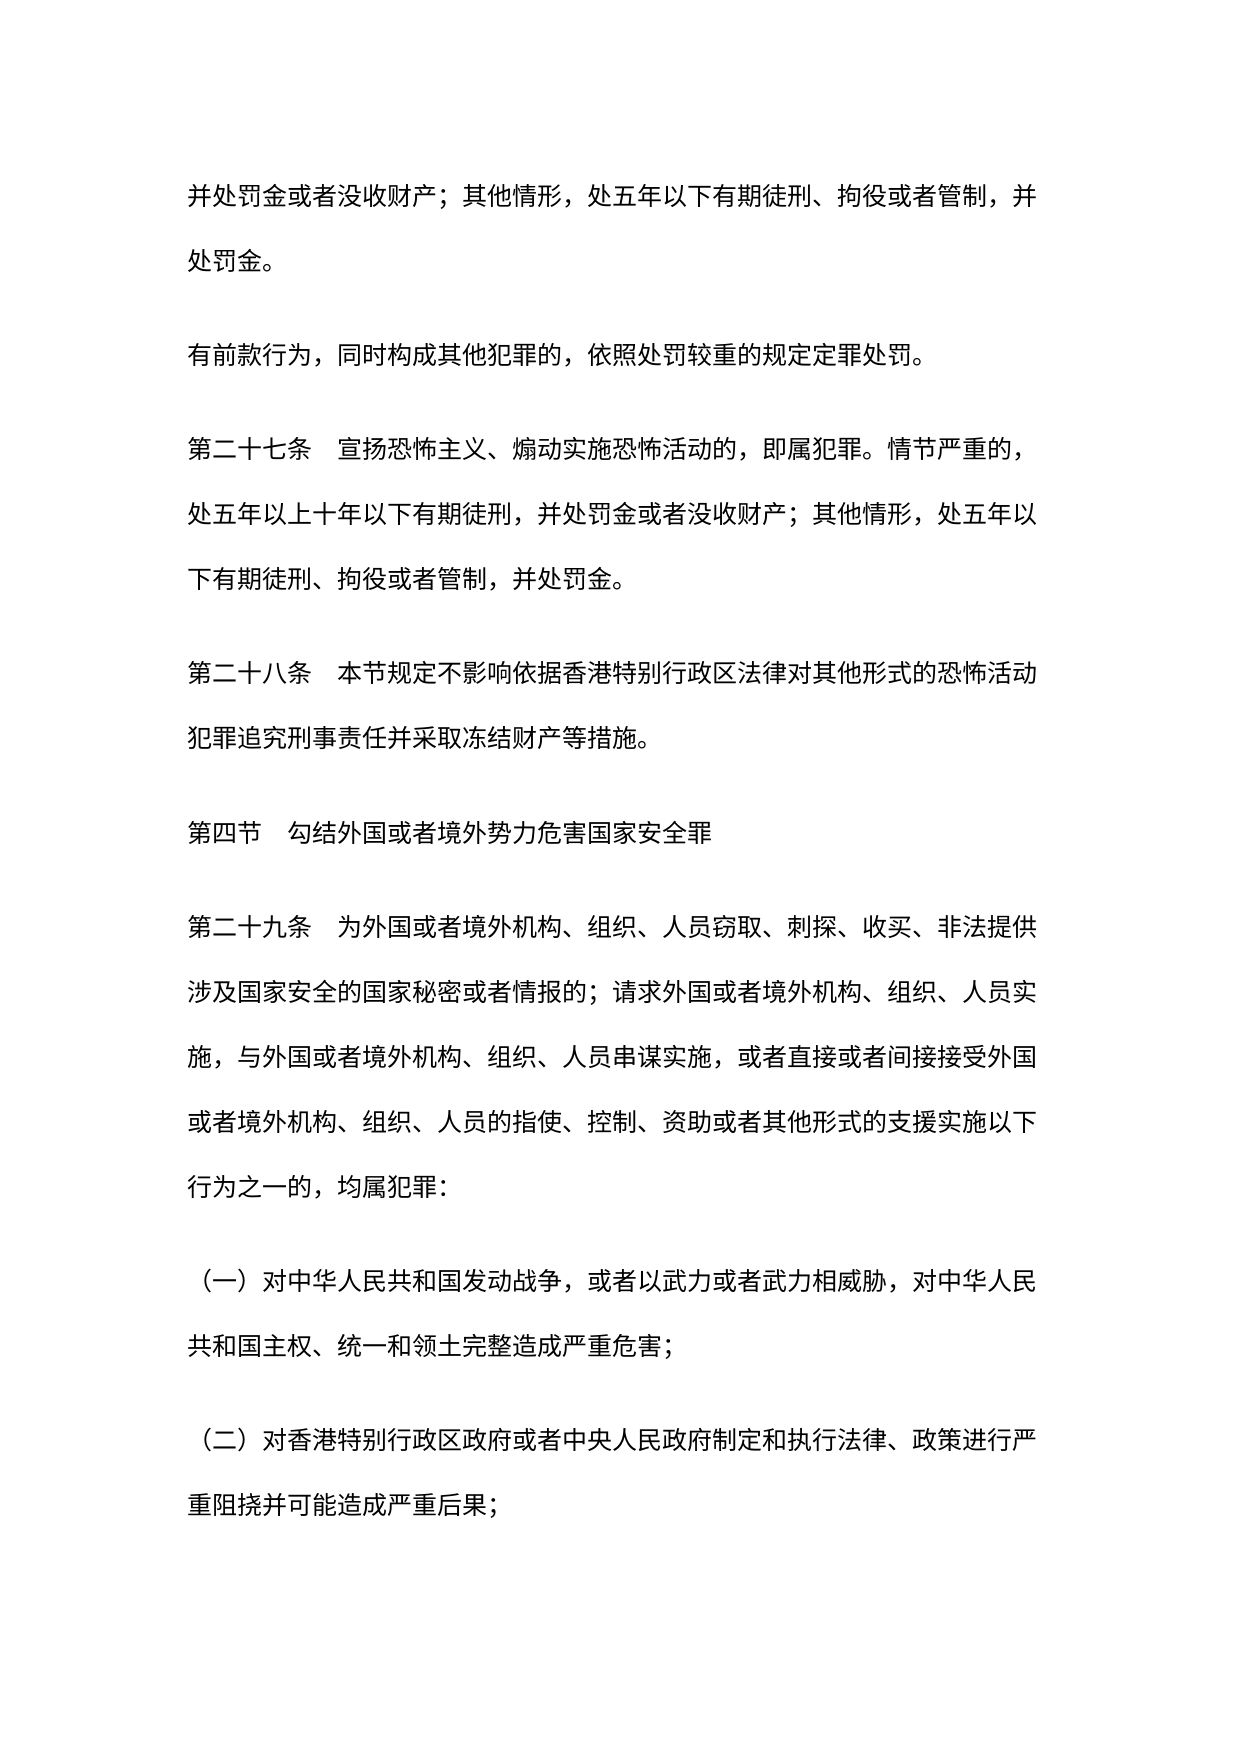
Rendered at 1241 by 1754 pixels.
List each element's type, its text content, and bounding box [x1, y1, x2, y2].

text 第二十七条 宣扬恐怖主义、煽动实施恐怖活动的，即属犯罪。情节严重的，处五年以上十年以下有期徒刑，并处罚金或者没收财产；其他情形，处五年以下有期徒刑、拘役或者管制，并处罚金。 [187, 415, 1053, 610]
text 有前款行为，同时构成其他犯罪的，依照处罚较重的规定定罪处罚。 [187, 321, 1053, 386]
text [187, 162, 1053, 292]
text 第四节 勾结外国或者境外势力危害国家安全罪 [187, 799, 1053, 864]
text 第二十九条 为外国或者境外机构、组织、人员窃取、刺探、收买、非法提供涉及国家安全的国家秘密或者情报的；请求外国或者境外机构、组织、人员实施，与外国或者境外机构、组织、人员串谋实施，或者直接或者间接接受外国或者境外机构、组织、人员的指使、控制、资助或者其他形式的支援实施以下行为之一的，均属犯罪： [187, 893, 1053, 1218]
text （二）对香港特别行政区政府或者中央人民政府制定和执行法律、政策进行严重阻挠并可能造成严重后果； [187, 1406, 1053, 1536]
text 第二十八条 本节规定不影响依据香港特别行政区法律对其他形式的恐怖活动犯罪追究刑事责任并采取冻结财产等措施。 [187, 639, 1053, 769]
text （一）对中华人民共和国发动战争，或者以武力或者武力相威胁，对中华人民共和国主权、统一和领土完整造成严重危害； [187, 1247, 1053, 1377]
